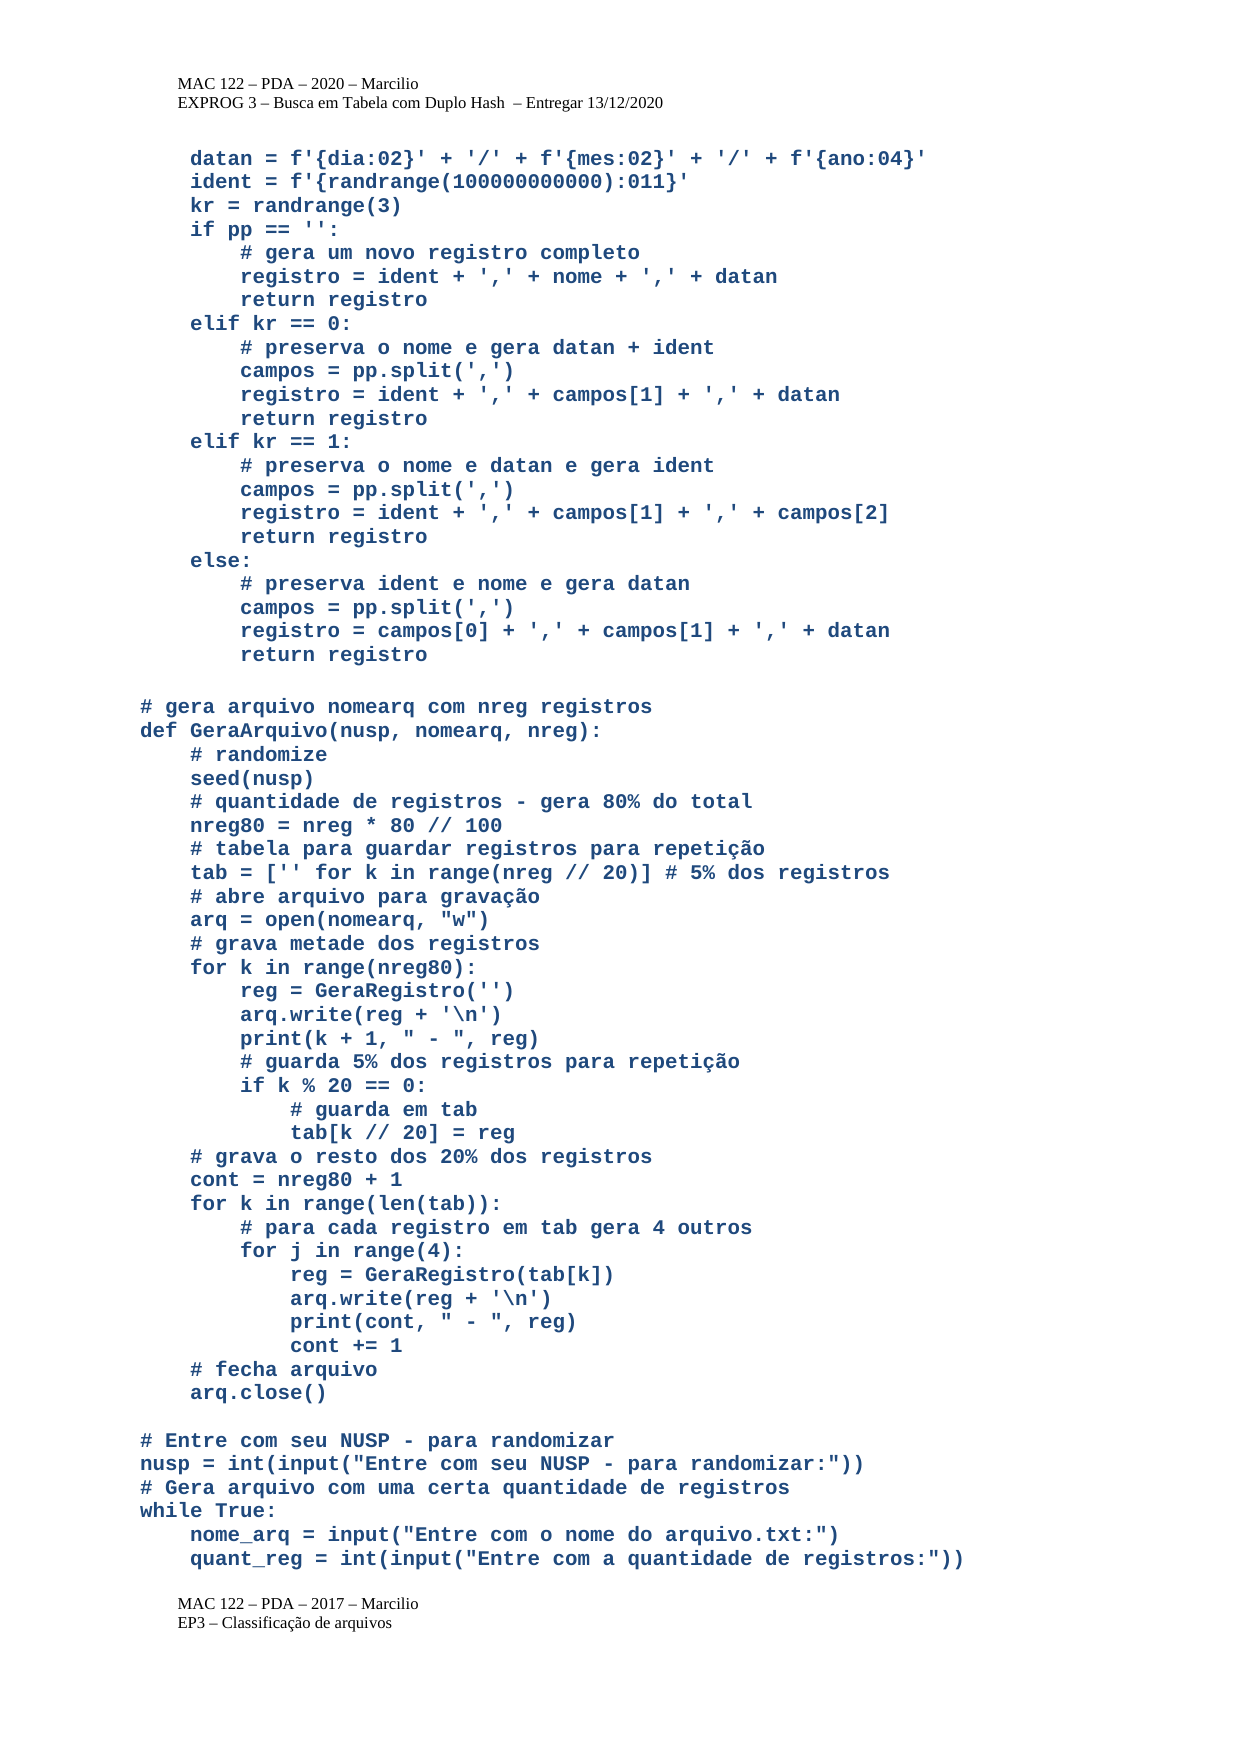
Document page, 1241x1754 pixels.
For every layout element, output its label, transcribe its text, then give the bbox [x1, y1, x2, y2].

text # gera um novo registro completo [140, 242, 1125, 266]
text arq = open(nomearq, "w") [140, 909, 1125, 933]
text reg = GeraRegistro(tab[k]) [140, 1264, 1125, 1288]
text # tabela para guardar registros para repetição [140, 838, 1125, 862]
text # fecha arquivo [140, 1359, 1125, 1382]
text # Entre com seu NUSP - para randomizar [140, 1429, 1125, 1453]
text return registro [140, 526, 1125, 549]
text def GeraArquivo(nusp, nomearq, nreg): [140, 720, 1125, 744]
text arq.write(reg + '\n') [140, 1288, 1125, 1311]
text registro = ident + ',' + campos[1] + ',' + campos[2] [140, 502, 1125, 526]
text quant_reg = int(input("Entre com a quantidade de registros:")) [140, 1548, 1125, 1571]
text arq.close() [140, 1382, 1125, 1406]
text kr = randrange(3) [140, 195, 1125, 218]
text print(k + 1, " - ", reg) [140, 1028, 1125, 1051]
text # guarda em tab [140, 1098, 1125, 1122]
text campos = pp.split(',') [140, 597, 1125, 621]
text for k in range(nreg80): [140, 957, 1125, 980]
text tab[k // 20] = reg [140, 1122, 1125, 1146]
text # preserva ident e nome e gera datan [140, 573, 1125, 597]
text elif kr == 1: [140, 431, 1125, 455]
text return registro [140, 644, 1125, 668]
text campos = pp.split(',') [140, 479, 1125, 502]
text if k % 20 == 0: [140, 1075, 1125, 1098]
text ident = f'{randrange(100000000000):011}' [140, 171, 1125, 195]
text registro = ident + ',' + nome + ',' + datan [140, 266, 1125, 289]
text # grava metade dos registros [140, 933, 1125, 957]
text print(cont, " - ", reg) [140, 1311, 1125, 1335]
text if pp == '': [140, 218, 1125, 242]
text # para cada registro em tab gera 4 outros [140, 1217, 1125, 1240]
text # Gera arquivo com uma certa quantidade de registros [140, 1477, 1125, 1501]
text tab = ['' for k in range(nreg // 20)] # 5% dos registros [140, 862, 1125, 886]
text # randomize [140, 744, 1125, 767]
text nome_arq = input("Entre com o nome do arquivo.txt:") [140, 1524, 1125, 1548]
text # preserva o nome e datan e gera ident [140, 455, 1125, 479]
text reg = GeraRegistro('') [140, 980, 1125, 1004]
text return registro [140, 408, 1125, 431]
text # grava o resto dos 20% dos registros [140, 1146, 1125, 1169]
text else: [140, 549, 1125, 573]
text campos = pp.split(',') [140, 360, 1125, 384]
text registro = ident + ',' + campos[1] + ',' + datan [140, 384, 1125, 408]
text nreg80 = nreg * 80 // 100 [140, 815, 1125, 838]
text # abre arquivo para gravação [140, 886, 1125, 909]
text registro = campos[0] + ',' + campos[1] + ',' + datan [140, 621, 1125, 644]
text nusp = int(input("Entre com seu NUSP - para randomizar:")) [140, 1453, 1125, 1477]
text datan = f'{dia:02}' + '/' + f'{mes:02}' + '/' + f'{ano:04}' [140, 148, 1125, 171]
text # gera arquivo nomearq com nreg registros [140, 697, 1125, 720]
text for k in range(len(tab)): [140, 1193, 1125, 1217]
text seed(nusp) [140, 767, 1125, 791]
text # quantidade de registros - gera 80% do total [140, 791, 1125, 815]
text return registro [140, 289, 1125, 313]
text # preserva o nome e gera datan + ident [140, 337, 1125, 360]
text cont += 1 [140, 1335, 1125, 1359]
text arq.write(reg + '\n') [140, 1004, 1125, 1028]
text while True: [140, 1501, 1125, 1524]
text for j in range(4): [140, 1240, 1125, 1264]
text elif kr == 0: [140, 313, 1125, 337]
text # guarda 5% dos registros para repetição [140, 1051, 1125, 1075]
text cont = nreg80 + 1 [140, 1169, 1125, 1193]
